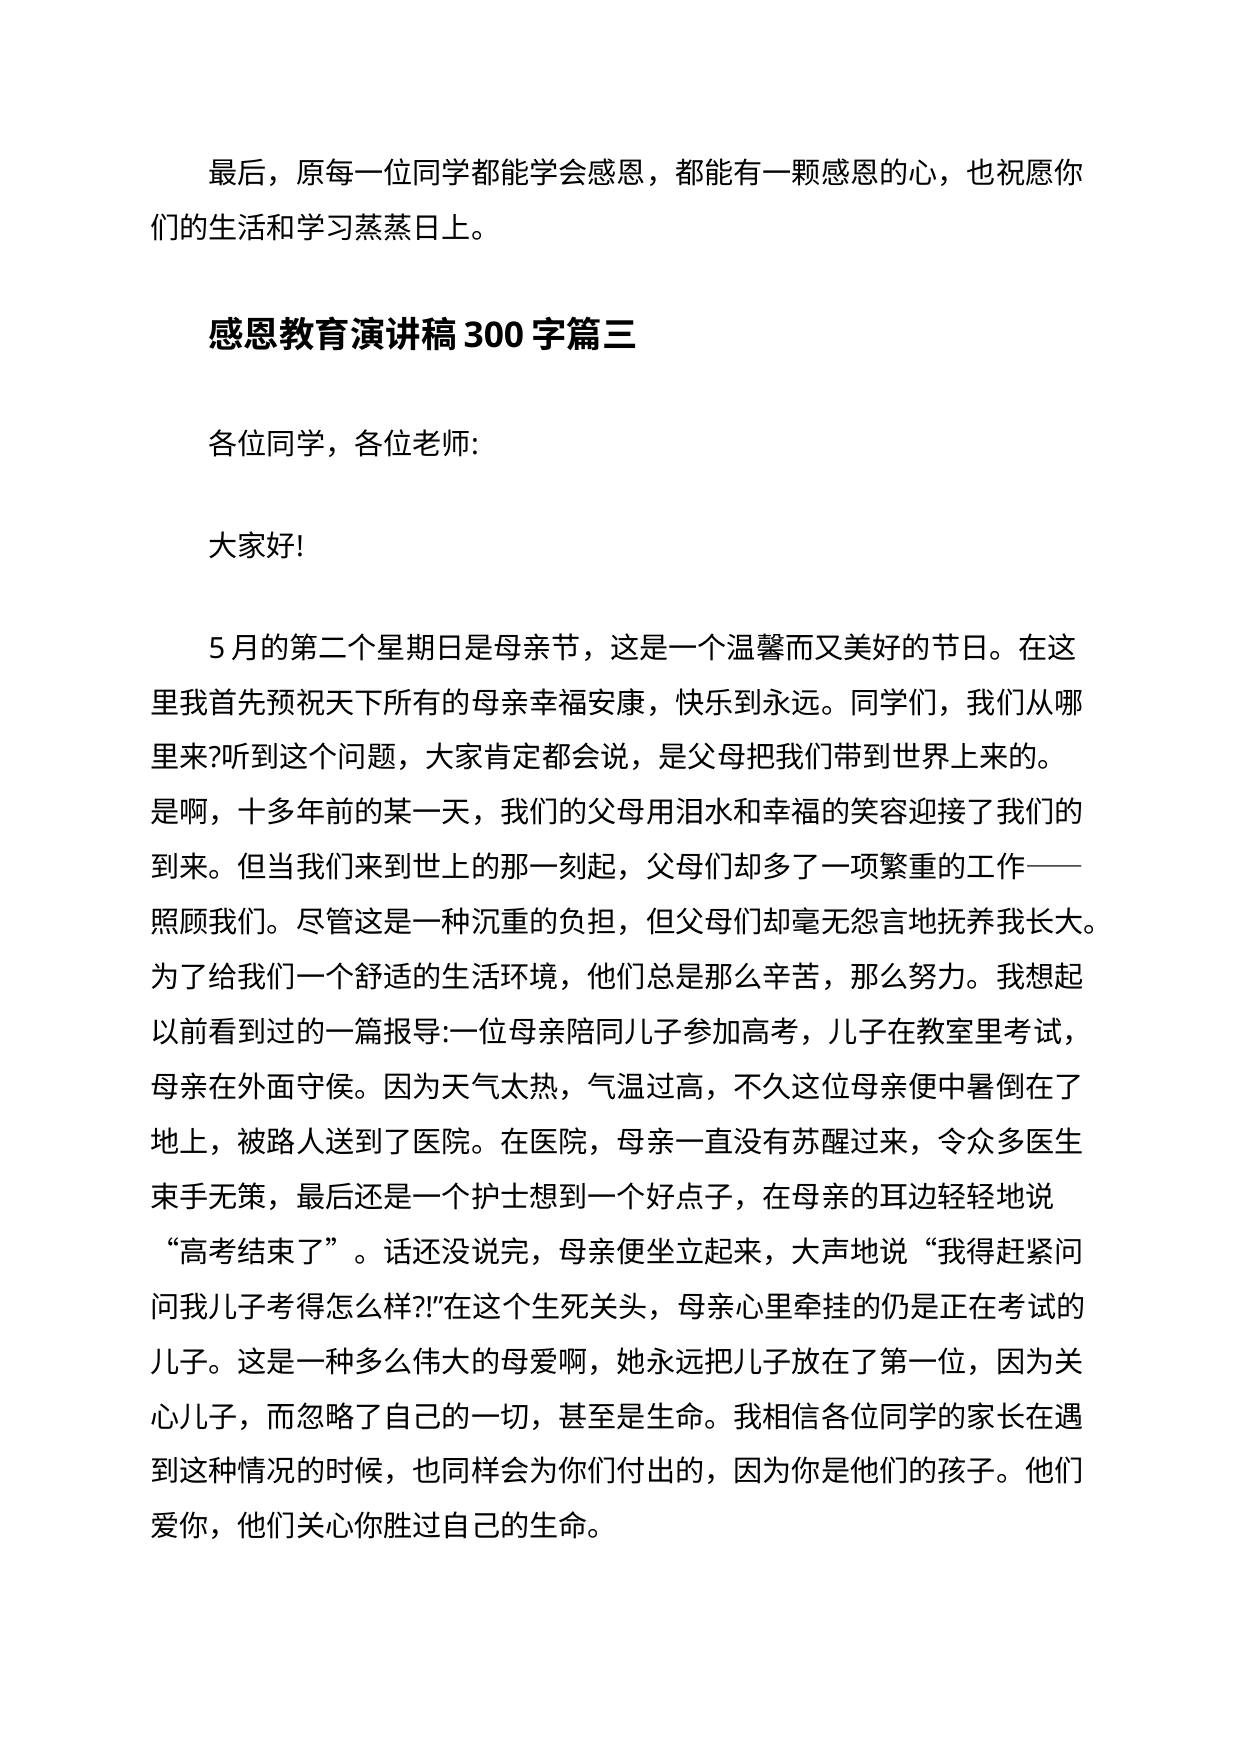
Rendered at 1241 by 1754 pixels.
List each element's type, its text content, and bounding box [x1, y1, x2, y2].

text 大家好! [150, 522, 1090, 564]
text 各位同学，各位老师: [150, 420, 1090, 463]
text 5月的第二个星期日是母亲节，这是一个温馨而又美好的节日。在这里我首先预祝天下所有的母亲幸福安康，快乐到永远。同学们，我们从哪里来?听到这个问题，大家肯定都会说，是父母把我们带到世界上来的。是啊，十多年前的某一天，我们的父母用泪水和幸福的笑容迎接了我们的到来。但当我们来到世上的那一刻起，父母们却多了一项繁重的工作——照顾我们。尽管这是一种沉重的负担，但父母们却毫无怨言地抚养我长大。为了给我们一个舒适的生活环境，他们总是那么辛苦，那么努力。我想起以前看到过的一篇报导:一位母亲陪同儿子参加高考，儿子在教室里考试，母亲在外面守侯。因为天气太热，气温过高，不久这位母亲便中暑倒在了地上，被路人送到了医院。在医院，母亲一直没有苏醒过来，令众多医生束手无策，最后还是一个护士想到一个好点子，在母亲的耳边轻轻地说“高考结束了”。话还没说完，母亲便坐立起来，大声地说“我得赶紧问问我儿子考得怎么样?!”在这个生死关头，母亲心里牵挂的仍是正在考试的儿子。这是一种多么伟大的母爱啊，她永远把儿子放在了第一位，因为关心儿子，而忽略了自己的一切，甚至是生命。我相信各位同学的家长在遇到这种情况的时候，也同样会为你们付出的，因为你是他们的孩子。他们爱你，他们关心你胜过自己的生命。 [150, 624, 1090, 1545]
text 感恩教育演讲稿300字篇三 [150, 307, 1090, 358]
text 最后，原每一位同学都能学会感恩，都能有一颗感恩的心，也祝愿你们的生活和学习蒸蒸日上。 [150, 150, 1090, 247]
